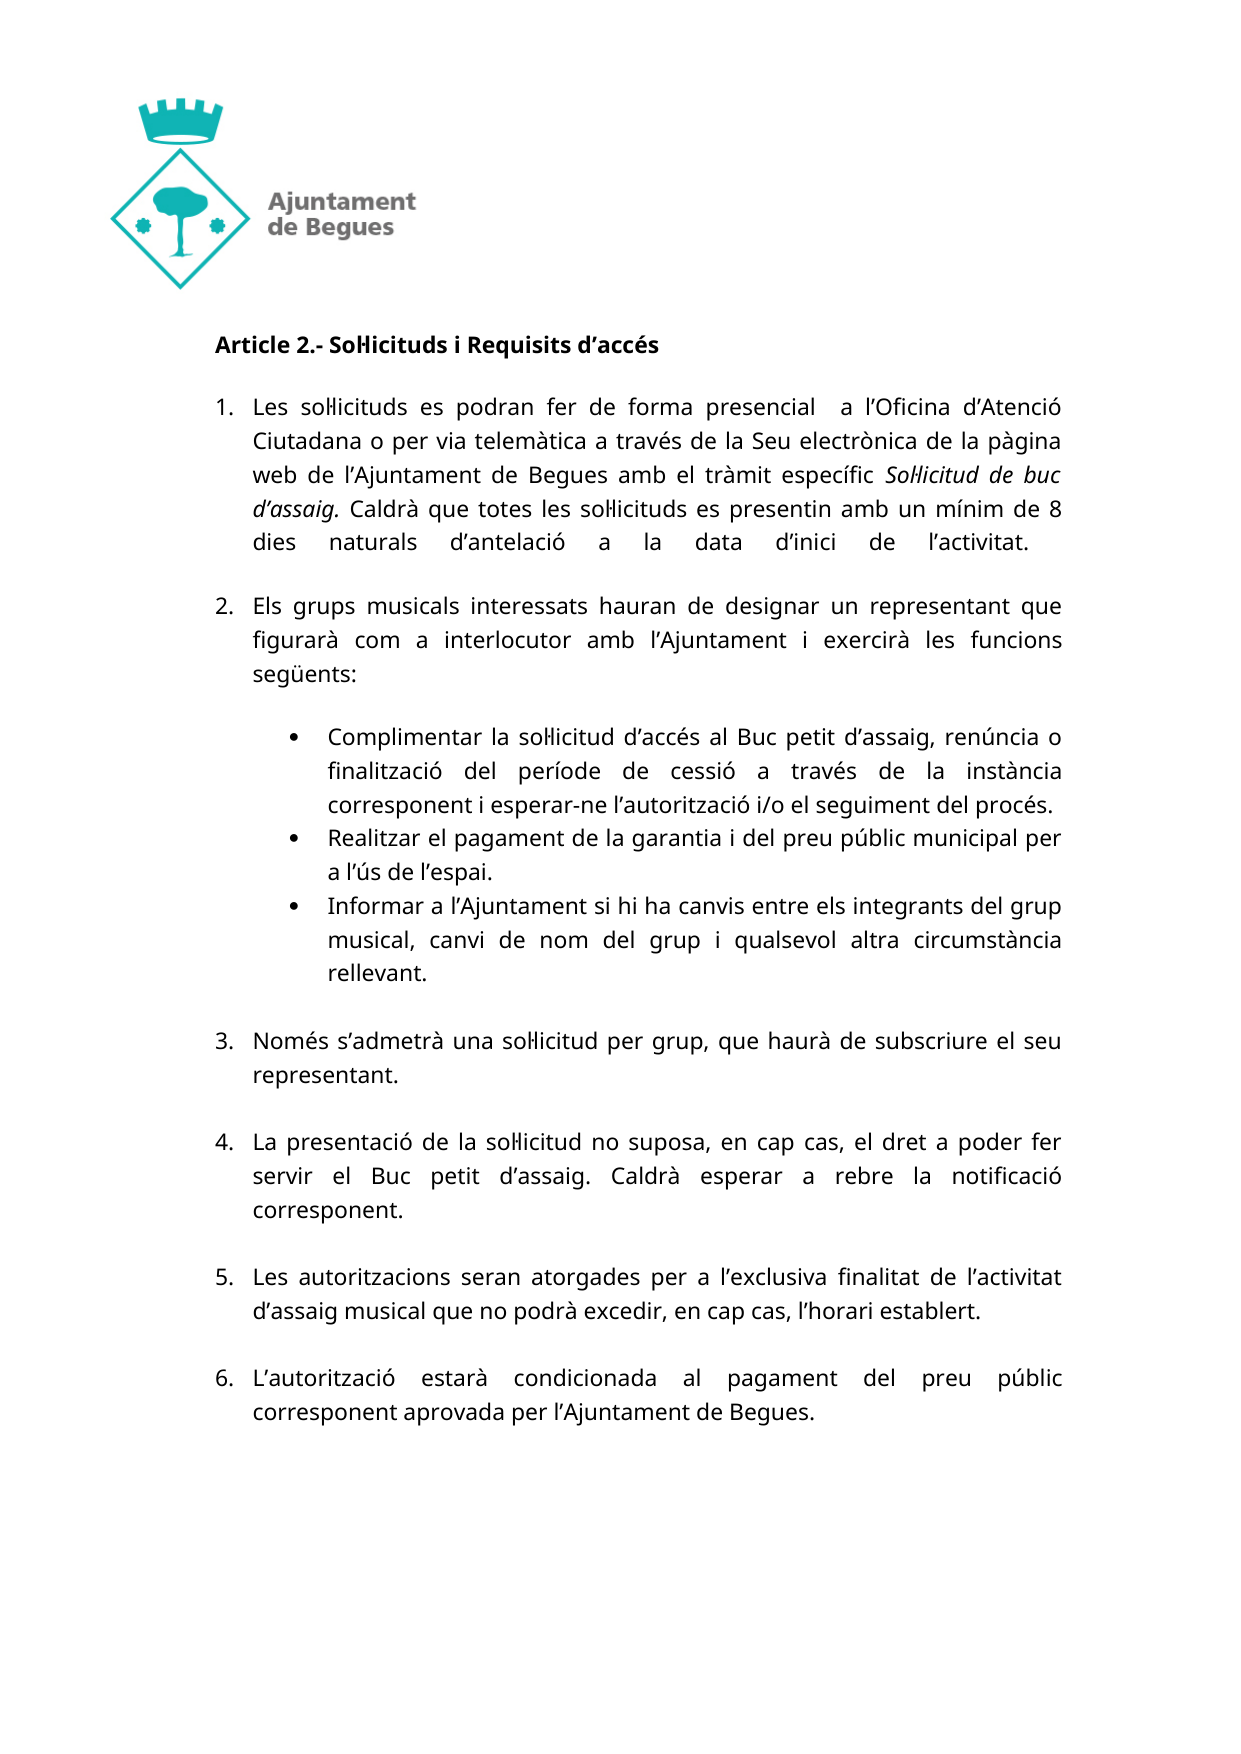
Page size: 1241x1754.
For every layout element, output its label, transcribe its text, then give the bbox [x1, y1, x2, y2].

list Les sol·licituds es podran fer de forma presencial a l’Oficina d’Atenció Ciutadana o per via telemàtica a través de la Seu electrònica de la pàgina web de l’Ajuntament de Begues amb el tràmit específic Sol·licitud de buc d’assaig. Caldrà que totes les sol·licituds es presentin amb un mínim de 8 dies naturals d’antelació a la data d’inici de l’activitat. [215, 391, 1063, 588]
list Les autoritzacions seran atorgades per a l’exclusiva finalitat de l’activitat d’assaig musical que no podrà excedir, en cap cas, l’horari establert. [215, 1261, 1063, 1326]
list La presentació de la sol·licitud no suposa, en cap cas, el dret a poder fer servir el Buc petit d’assaig. Caldrà esperar a rebre la notificació corresponent. [215, 1126, 1063, 1225]
list Complimentar la sol·licitud d’accés al Buc petit d’assaig, renúncia o finalització del període de cessió a través de la instància corresponent i esperar-ne l’autorització i/o el seguiment del procés. [290, 721, 1063, 820]
text Article 2.- Sol·licituds i Requisits d’accés [177, 329, 1063, 360]
list Només s’admetrà una sol·licitud per grup, que haurà de subscriure el seu representant. [215, 1025, 1063, 1090]
list Informar a l’Ajuntament si hi ha canvis entre els integrants del grup musical, canvi de nom del grup i qualsevol altra circumstància rellevant. [290, 890, 1063, 989]
list L’autorització estarà condicionada al pagament del preu públic corresponent aprovada per l’Ajuntament de Begues. [215, 1362, 1063, 1427]
picture [0, 67, 1241, 298]
list Els grups musicals interessats hauran de designar un representant que figurarà com a interlocutor amb l’Ajuntament i exercirà les funcions següents: [215, 590, 1063, 719]
list Realitzar el pagament de la garantia i del preu públic municipal per a l’ús de l’espai. [290, 822, 1063, 887]
